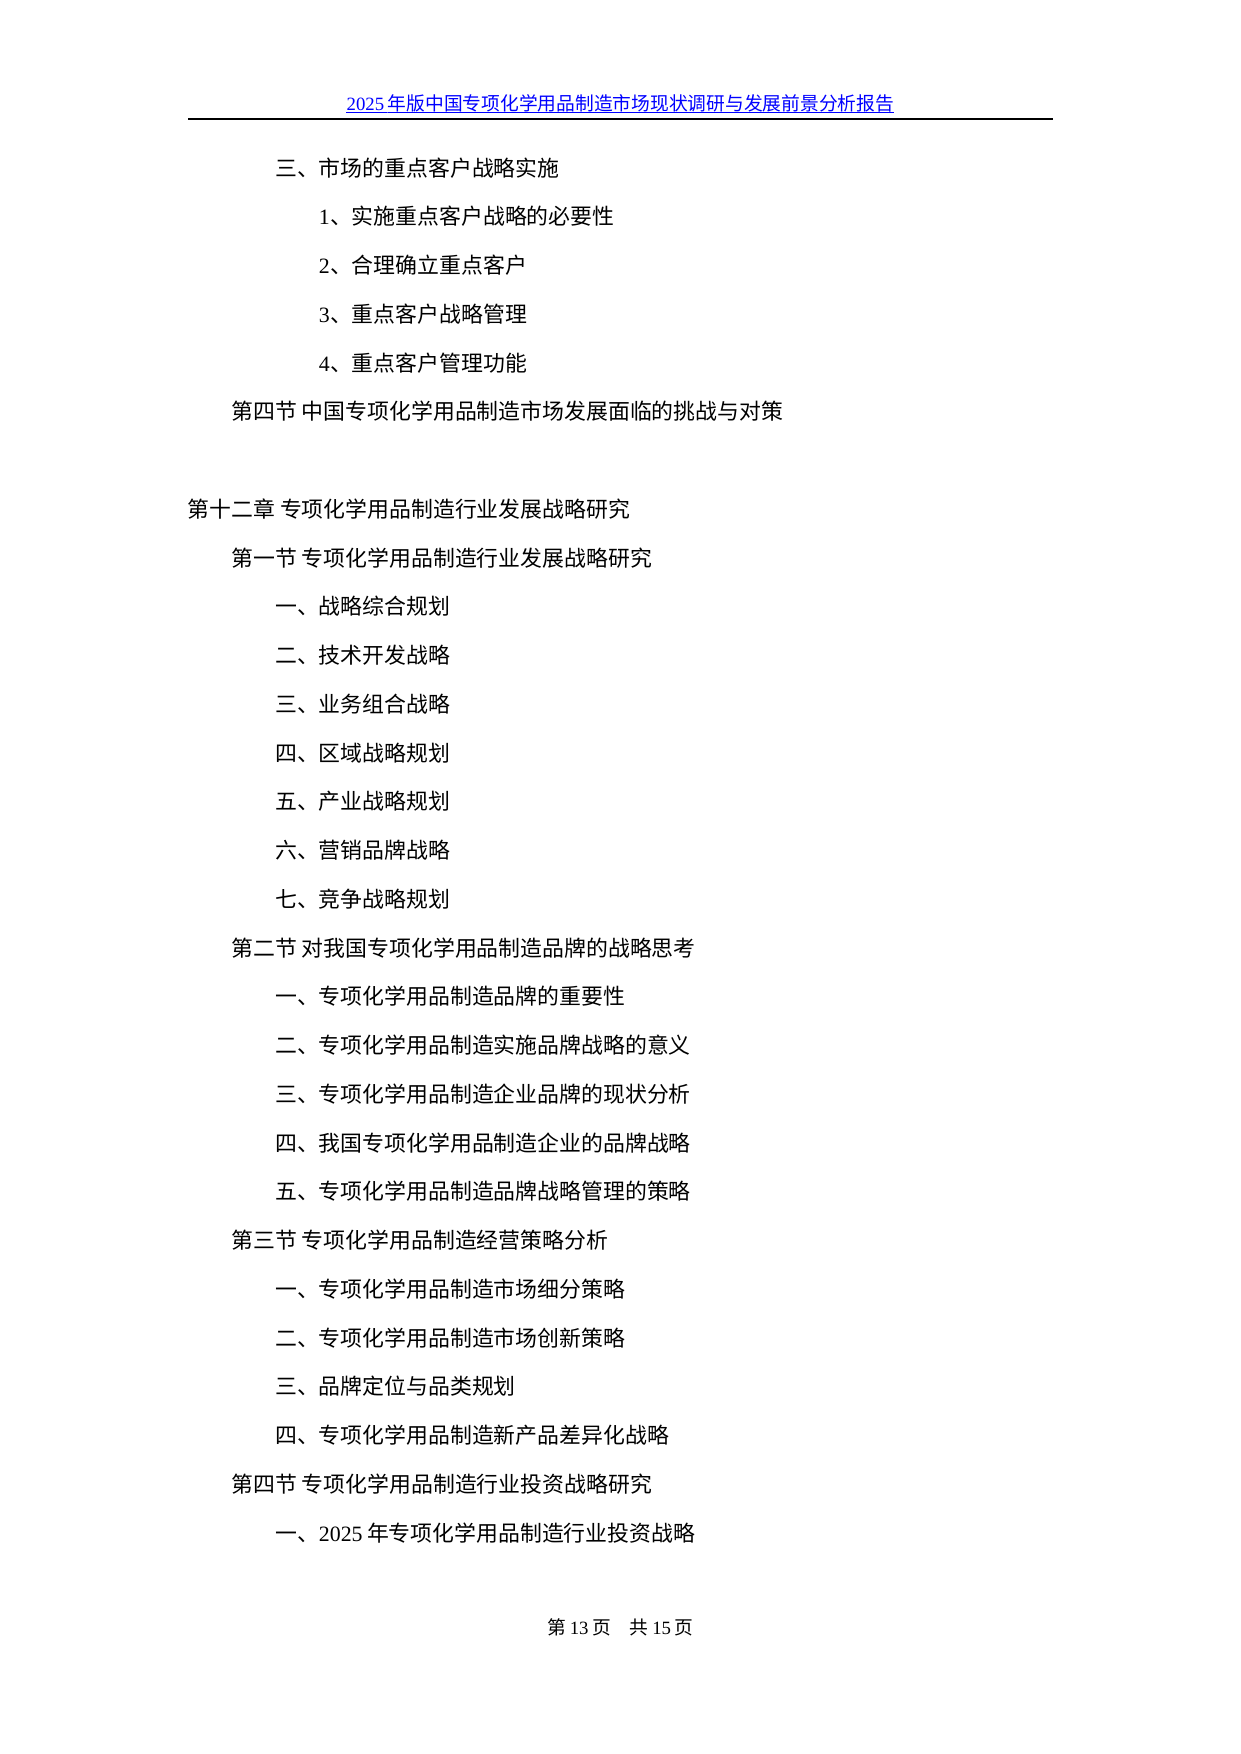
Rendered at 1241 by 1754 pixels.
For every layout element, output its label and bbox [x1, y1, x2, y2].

text [187, 150, 1053, 1548]
